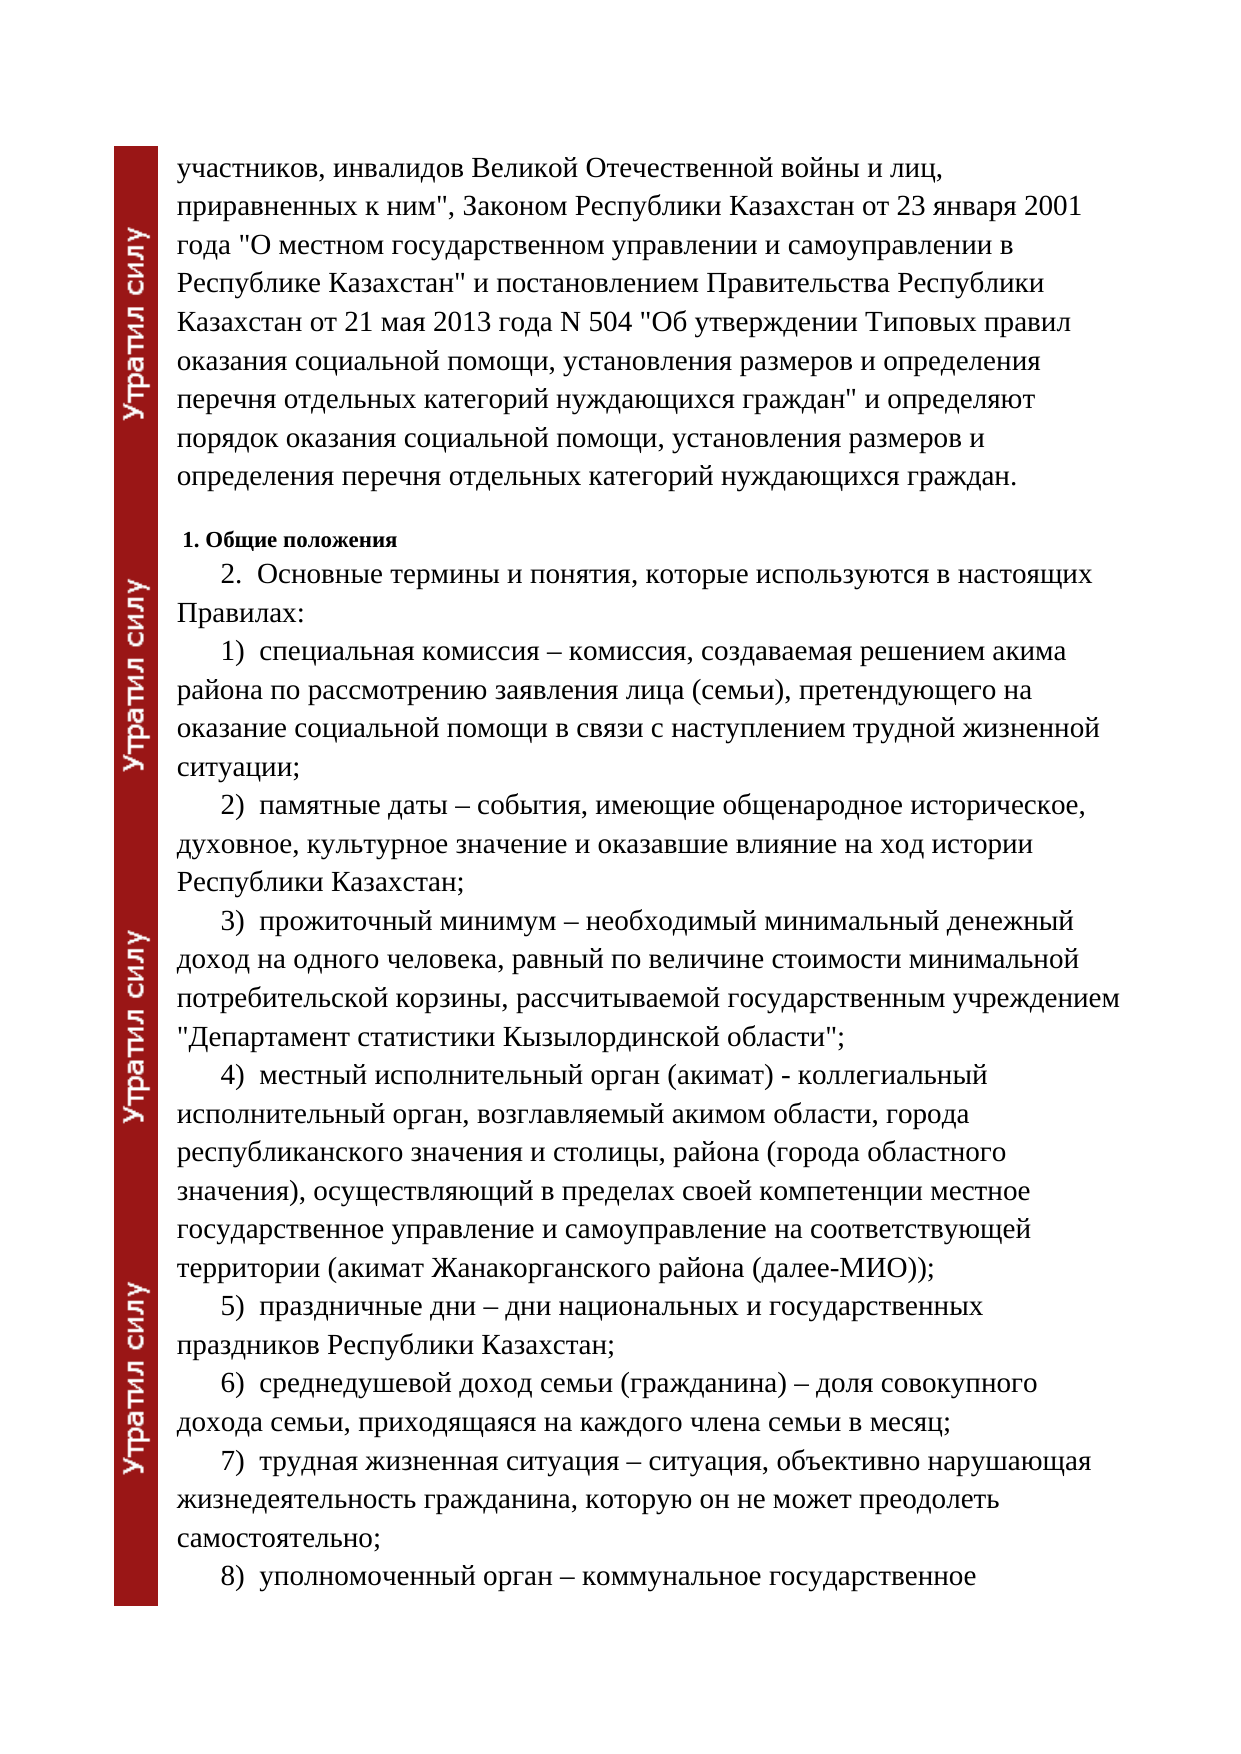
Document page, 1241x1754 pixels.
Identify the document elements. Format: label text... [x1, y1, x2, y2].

picture [114, 522, 158, 526]
picture [114, 552, 158, 556]
picture [114, 1592, 158, 1606]
picture [114, 146, 158, 150]
text 1. Общие положения [112, 526, 1128, 552]
